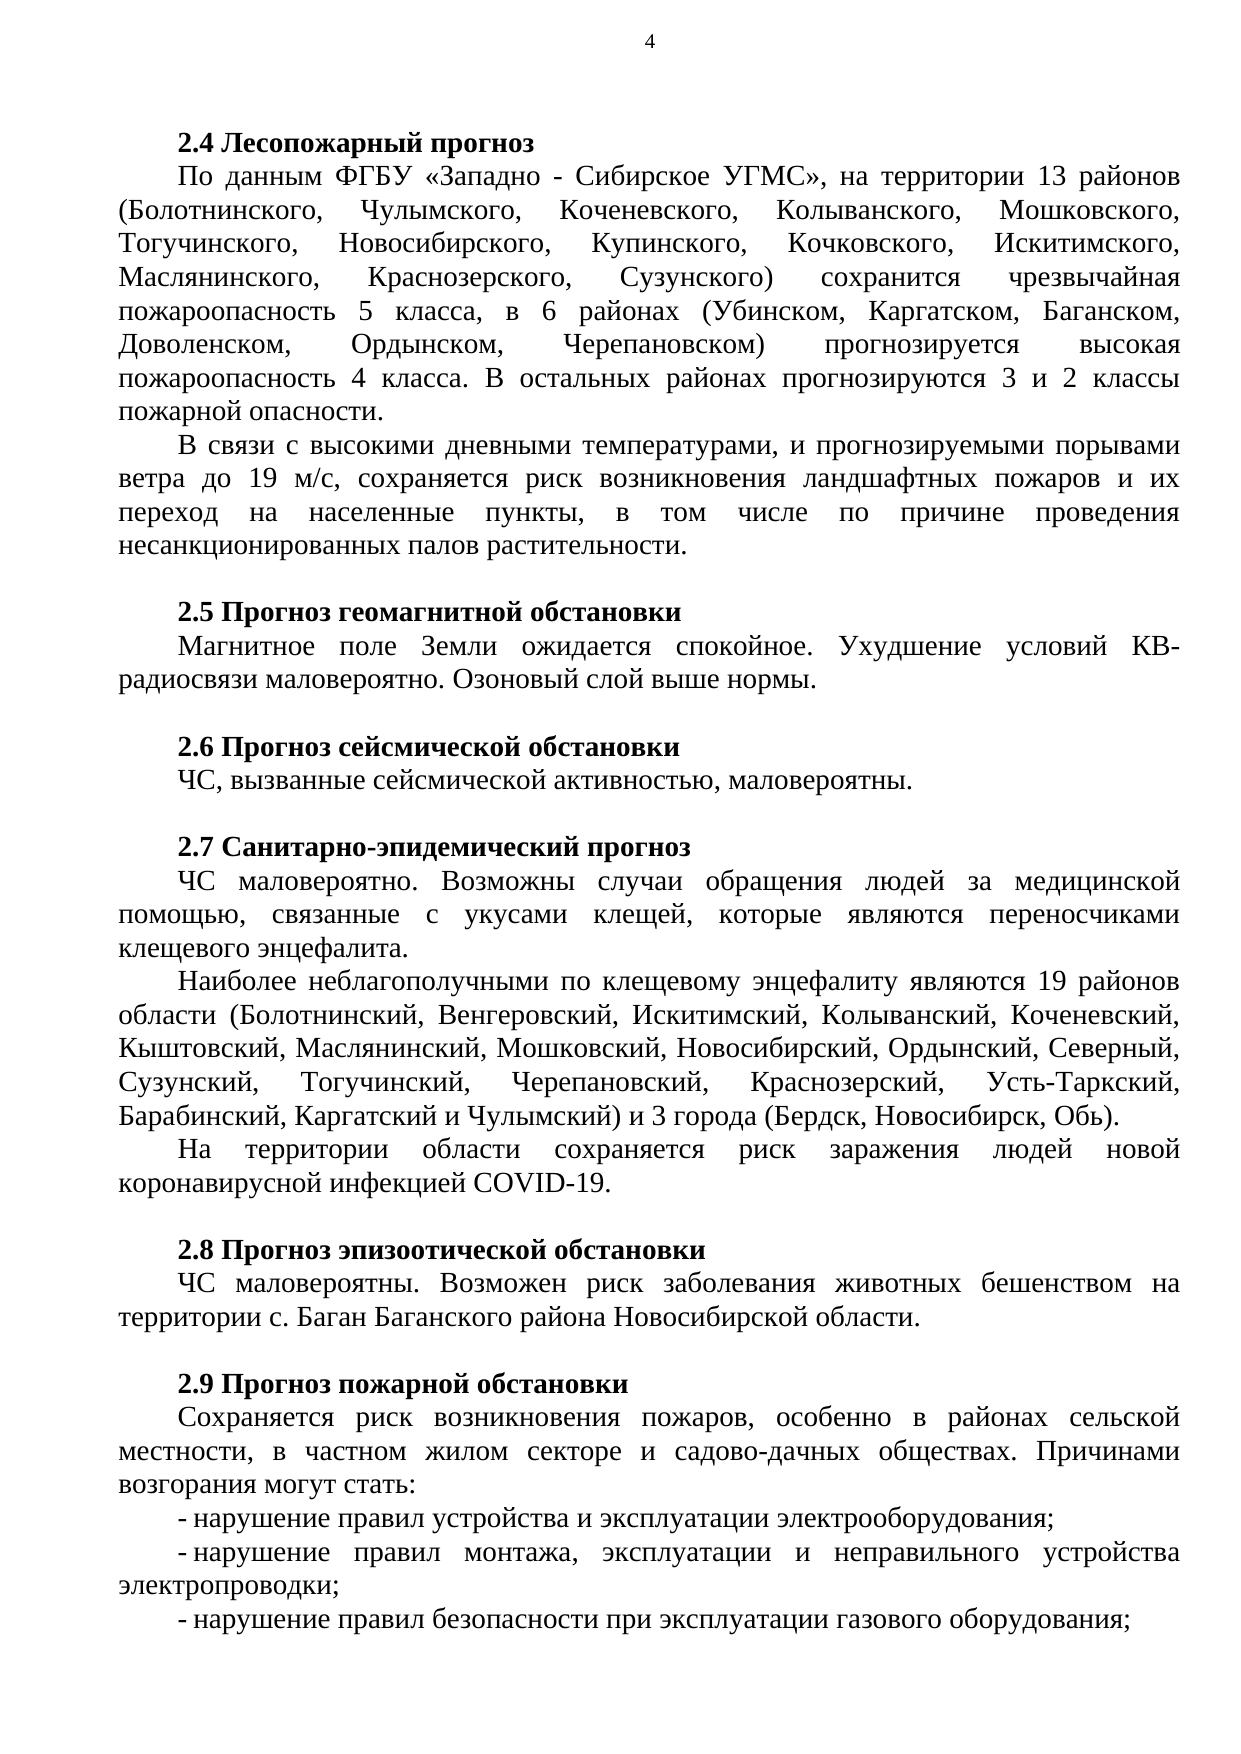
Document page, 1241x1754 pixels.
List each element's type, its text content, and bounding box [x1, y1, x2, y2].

text На территории области сохраняется риск заражения людей новой коронавирусной инфекцией COVID-19. [118, 1131, 1181, 1198]
text Наиболее неблагополучными по клещевому энцефалиту являются 19 районов области (Болотнинский, Венгеровский, Искитимский, Колыванский, Коченевский, Кыштовский, Маслянинский, Мошковский, Новосибирский, Ордынский, Северный, Сузунский, Тогучинский, Черепановский, Краснозерский, Усть-Таркский, Барабинский, Каргатский и Чулымский) и 3 города (Бердск, Новосибирск, Обь). [118, 963, 1181, 1131]
text ЧС маловероятны. Возможен риск заболевания животных бешенством на территории с. Баган Баганского района Новосибирской области. [118, 1265, 1181, 1332]
text ЧС, вызванные сейсмической активностью, маловероятны. [118, 762, 1181, 796]
text 2.5 Прогноз геомагнитной обстановки [118, 594, 1181, 628]
text 2.6 Прогноз сейсмической обстановки [118, 729, 1181, 762]
text 2.7 Санитарно-эпидемический прогноз [118, 829, 1181, 863]
text ЧС маловероятно. Возможны случаи обращения людей за медицинской помощью, связанные с укусами клещей, которые являются переносчиками клещевого энцефалита. [118, 863, 1181, 963]
text - нарушение правил устройства и эксплуатации электрооборудования; [118, 1500, 1181, 1534]
text Сохраняется риск возникновения пожаров, особенно в районах сельской местности, в частном жилом секторе и садово-дачных обществах. Причинами возгорания могут стать: [118, 1399, 1181, 1500]
text 2.4 Лесопожарный прогноз [118, 125, 1181, 158]
text В связи с высокими дневными температурами, и прогнозируемыми порывами ветра до 19 м/с, сохраняется риск возникновения ландшафтных пожаров и их переход на населенные пункты, в том числе по причине проведения несанкционированных палов растительности. [118, 427, 1181, 561]
text 2.9 Прогноз пожарной обстановки [118, 1366, 1181, 1399]
text По данным ФГБУ «Западно - Сибирское УГМС», на территории 13 районов (Болотнинского, Чулымского, Коченевского, Колыванского, Мошковского, Тогучинского, Новосибирского, Купинского, Кочковского, Искитимского, Маслянинского, Краснозерского, Сузунского) сохранится чрезвычайная пожароопасность 5 класса, в 6 районах (Убинском, Каргатском, Баганском, Доволенском, Ордынском, Черепановском) прогнозируется высокая пожароопасность 4 класса. В остальных районах прогнозируются 3 и 2 классы пожарной опасности. [118, 158, 1181, 427]
text Магнитное поле Земли ожидается спокойное. Ухудшение условий КВ-радиосвязи маловероятно. Озоновый слой выше нормы. [118, 628, 1181, 695]
text 2.8 Прогноз эпизоотической обстановки [118, 1232, 1181, 1265]
text - нарушение правил монтажа, эксплуатации и неправильного устройства электропроводки; [118, 1534, 1181, 1601]
text - нарушение правил безопасности при эксплуатации газового оборудования; [118, 1601, 1181, 1634]
